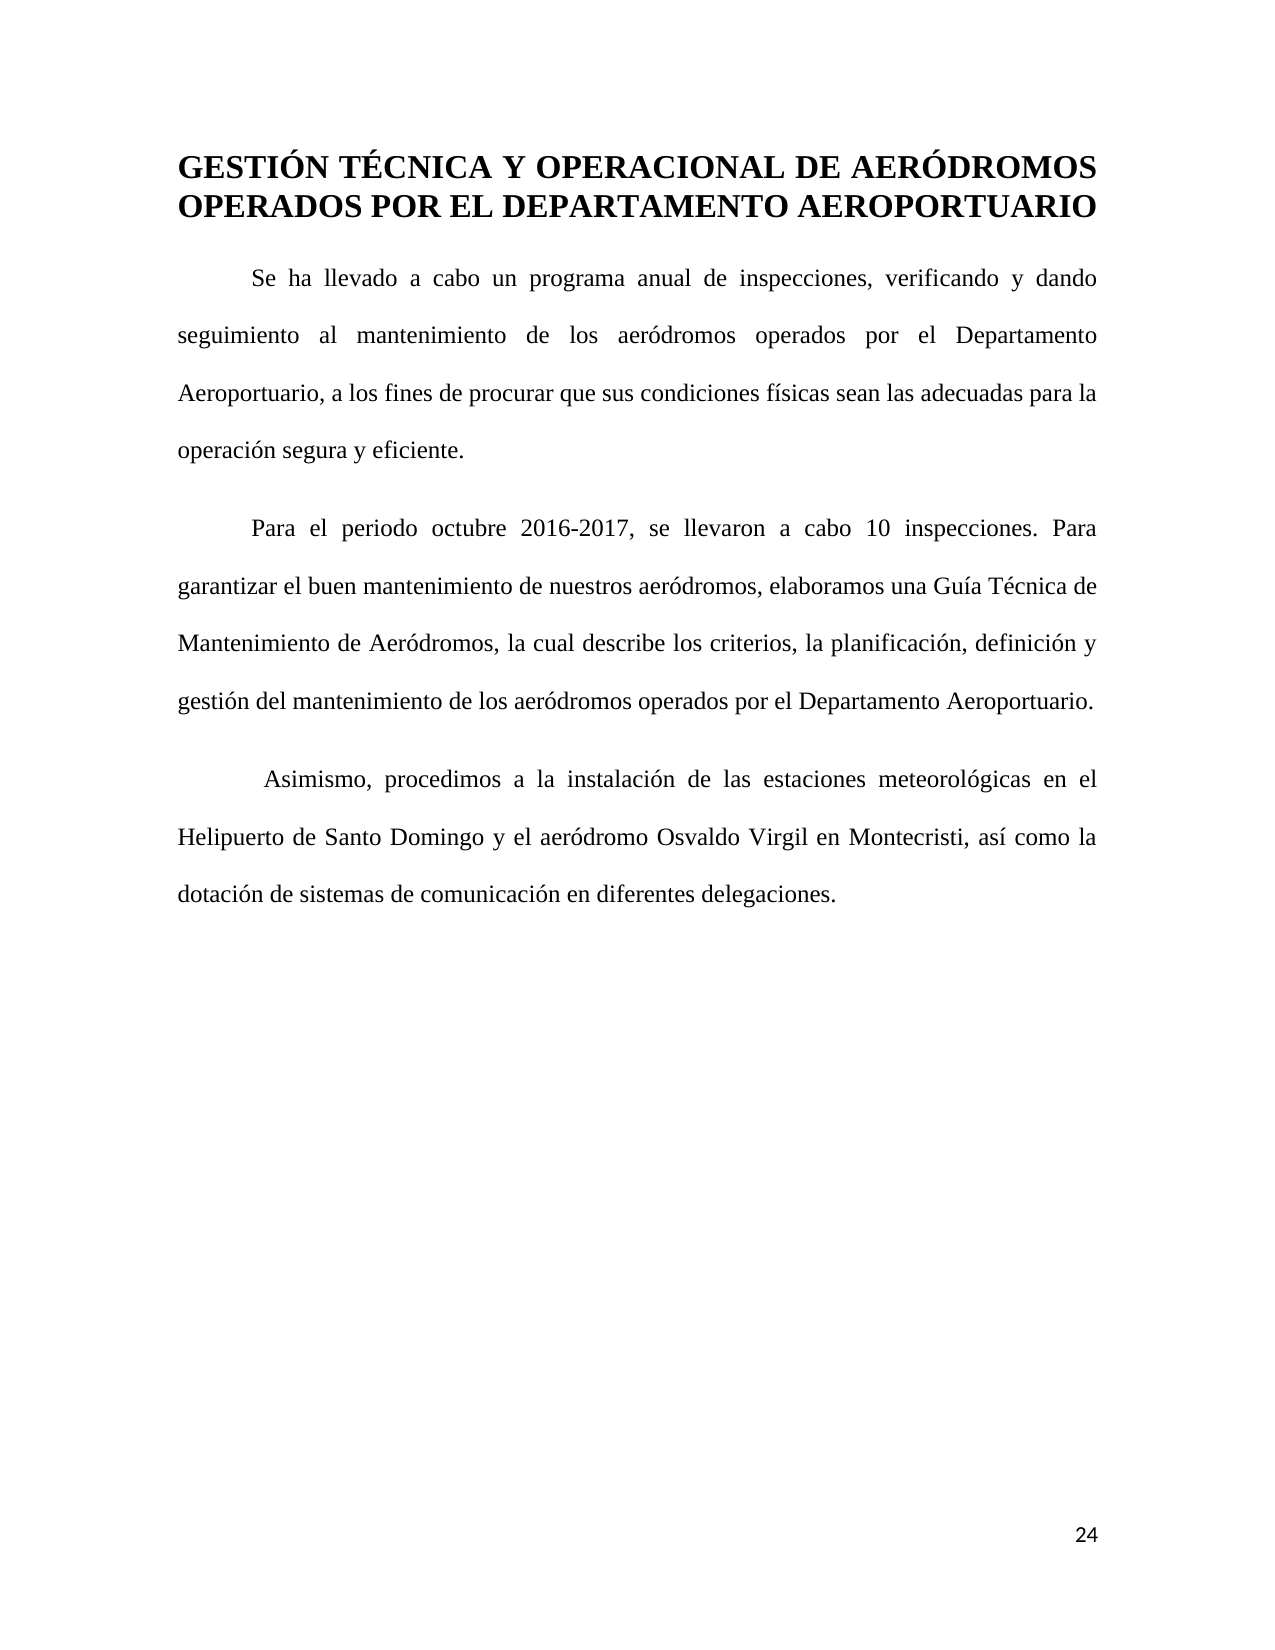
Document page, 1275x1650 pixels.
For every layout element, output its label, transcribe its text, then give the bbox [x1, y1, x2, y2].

text GESTIÓN TÉCNICA Y OPERACIONAL DE AERÓDROMOS OPERADOS POR EL DEPARTAMENTO AEROPORTUARIO [177, 148, 1098, 224]
text Asimismo, procedimos a la instalación de las estaciones meteorológicas en el Helipuerto de Santo Domingo y el aeródromo Osvaldo Virgil en Montecristi, así como la dotación de sistemas de comunicación en diferentes delegaciones. [177, 764, 1098, 908]
text Para el periodo octubre 2016-2017, se llevaron a cabo 10 inspecciones. Para garantizar el buen mantenimiento de nuestros aeródromos, elaboramos una Guía Técnica de Mantenimiento de Aeródromos, la cual describe los criterios, la planificación, definición y gestión del mantenimiento de los aeródromos operados por el Departamento Aeroportuario. [177, 513, 1098, 715]
text Se ha llevado a cabo un programa anual de inspecciones, verificando y dando seguimiento al mantenimiento de los aeródromos operados por el Departamento Aeroportuario, a los fines de procurar que sus condiciones físicas sean las adecuadas para la operación segura y eficiente. [177, 263, 1098, 464]
